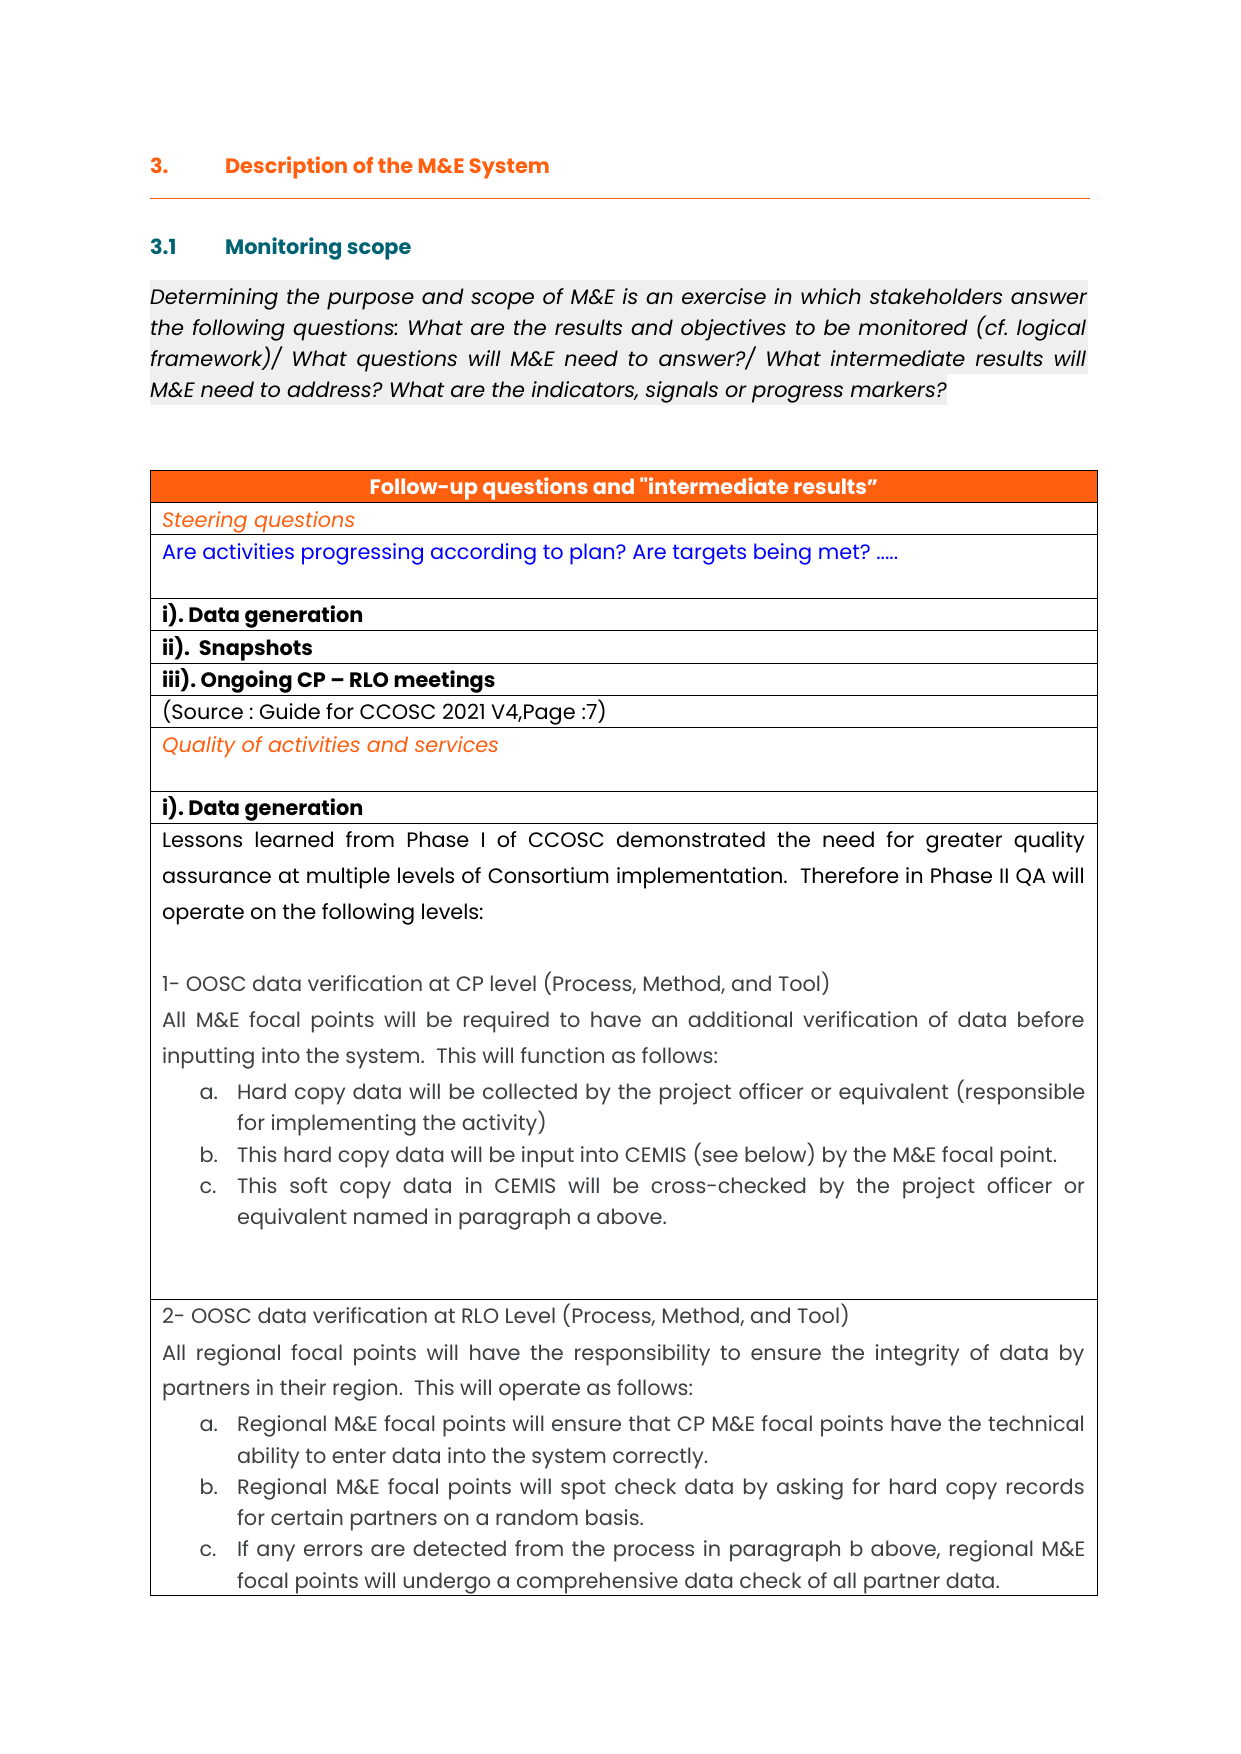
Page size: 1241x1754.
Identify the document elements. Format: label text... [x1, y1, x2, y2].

table_cell Lessons learned from Phase I of CCOSC demonstrated the need for greater quality assurance at multiple levels of Consortium implementation. Therefore in Phase II QA will operate on the following levels: 1- OOSC data verification at CP level (Process, Method, and Tool) All M&E focal points will be required to have an additional verification of data before inputting into the system. This will function as follows: Hard copy data will be collected by the project officer or equivalent (responsible for implementing the activity) This hard copy data will be input into CEMIS (see below) by the M&E focal point. This soft copy data in CEMIS will be cross-checked by the project officer or equivalent named in paragraph a above. [151, 824, 1097, 1299]
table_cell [151, 1300, 1097, 1595]
table_cell i). Data generation [151, 792, 1097, 823]
table_cell iii). Ongoing CP – RLO meetings [151, 664, 1097, 695]
table_cell Quality of activities and services [151, 728, 1097, 791]
subtitle Description of the M&E System [150, 150, 1090, 198]
table_cell (Source : Guide for CCOSC 2021 V4,Page :7) [151, 696, 1097, 727]
table_cell Are activities progressing according to plan? Are targets being met? ..... [151, 535, 1097, 598]
table_cell Steering questions [151, 503, 1097, 534]
table_cell i). Data generation [151, 599, 1097, 630]
subtitle Monitoring scope [150, 230, 1090, 261]
table_header Follow-up questions and "intermediate results” [151, 471, 1097, 502]
table_cell ii). Snapshots [151, 631, 1097, 662]
